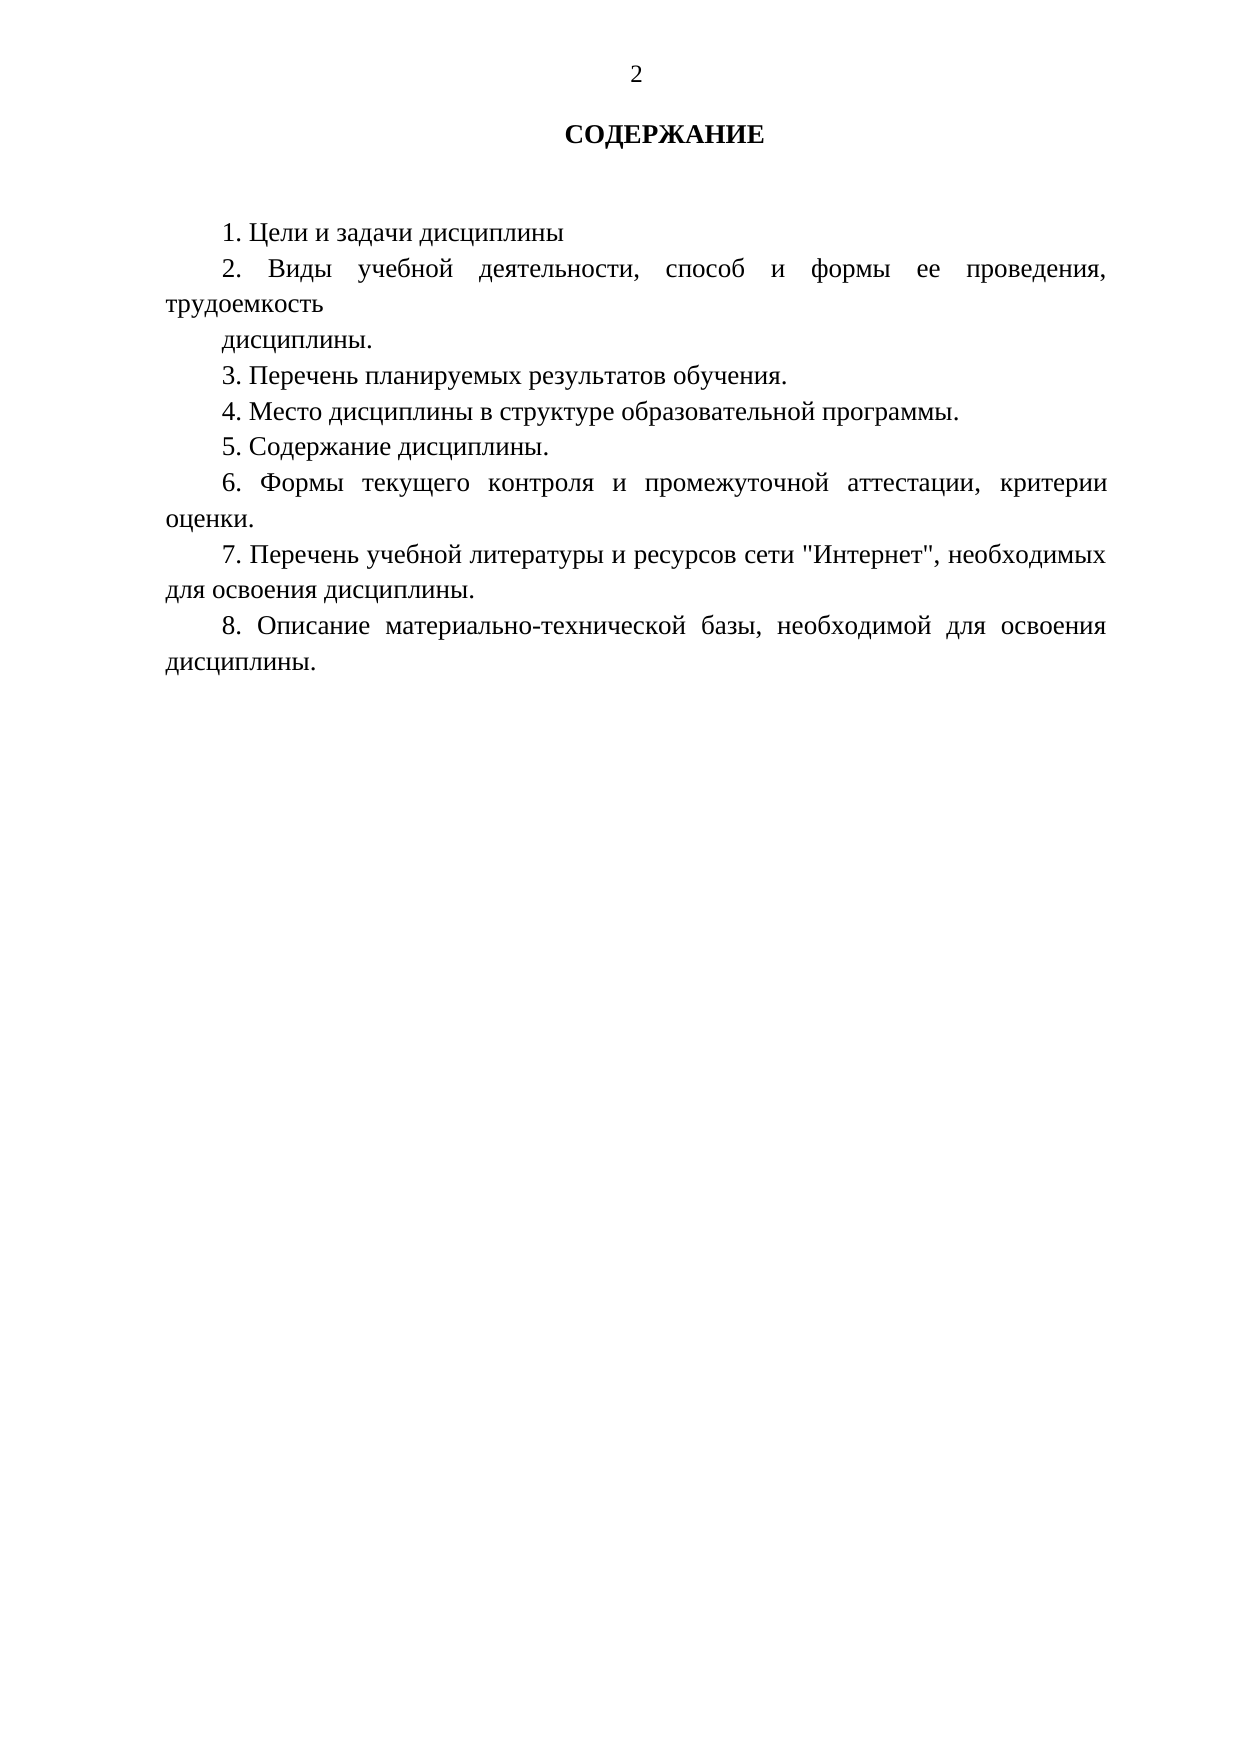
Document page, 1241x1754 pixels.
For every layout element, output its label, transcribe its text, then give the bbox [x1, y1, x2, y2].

text 4. Место дисциплины в структуре образовательной программы. [165, 395, 1107, 426]
text дисциплины. [165, 323, 1107, 354]
text 8. Описание материально-технической базы, необходимой для освоения дисциплины. [165, 609, 1107, 676]
text 7. Перечень учебной литературы и ресурсов сети "Интернет", необходимых для освоения дисциплины. [165, 538, 1107, 604]
text 2. Виды учебной деятельности, способ и формы ее проведения, трудоемкость [165, 252, 1107, 319]
text 6. Формы текущего контроля и промежуточной аттестации, критерии оценки. [165, 466, 1107, 533]
text СОДЕРЖАНИЕ [165, 118, 1107, 149]
text 3. Перечень планируемых результатов обучения. [165, 359, 1107, 390]
text 1. Цели и задачи дисциплины [165, 216, 1107, 247]
text 5. Содержание дисциплины. [165, 431, 1107, 462]
